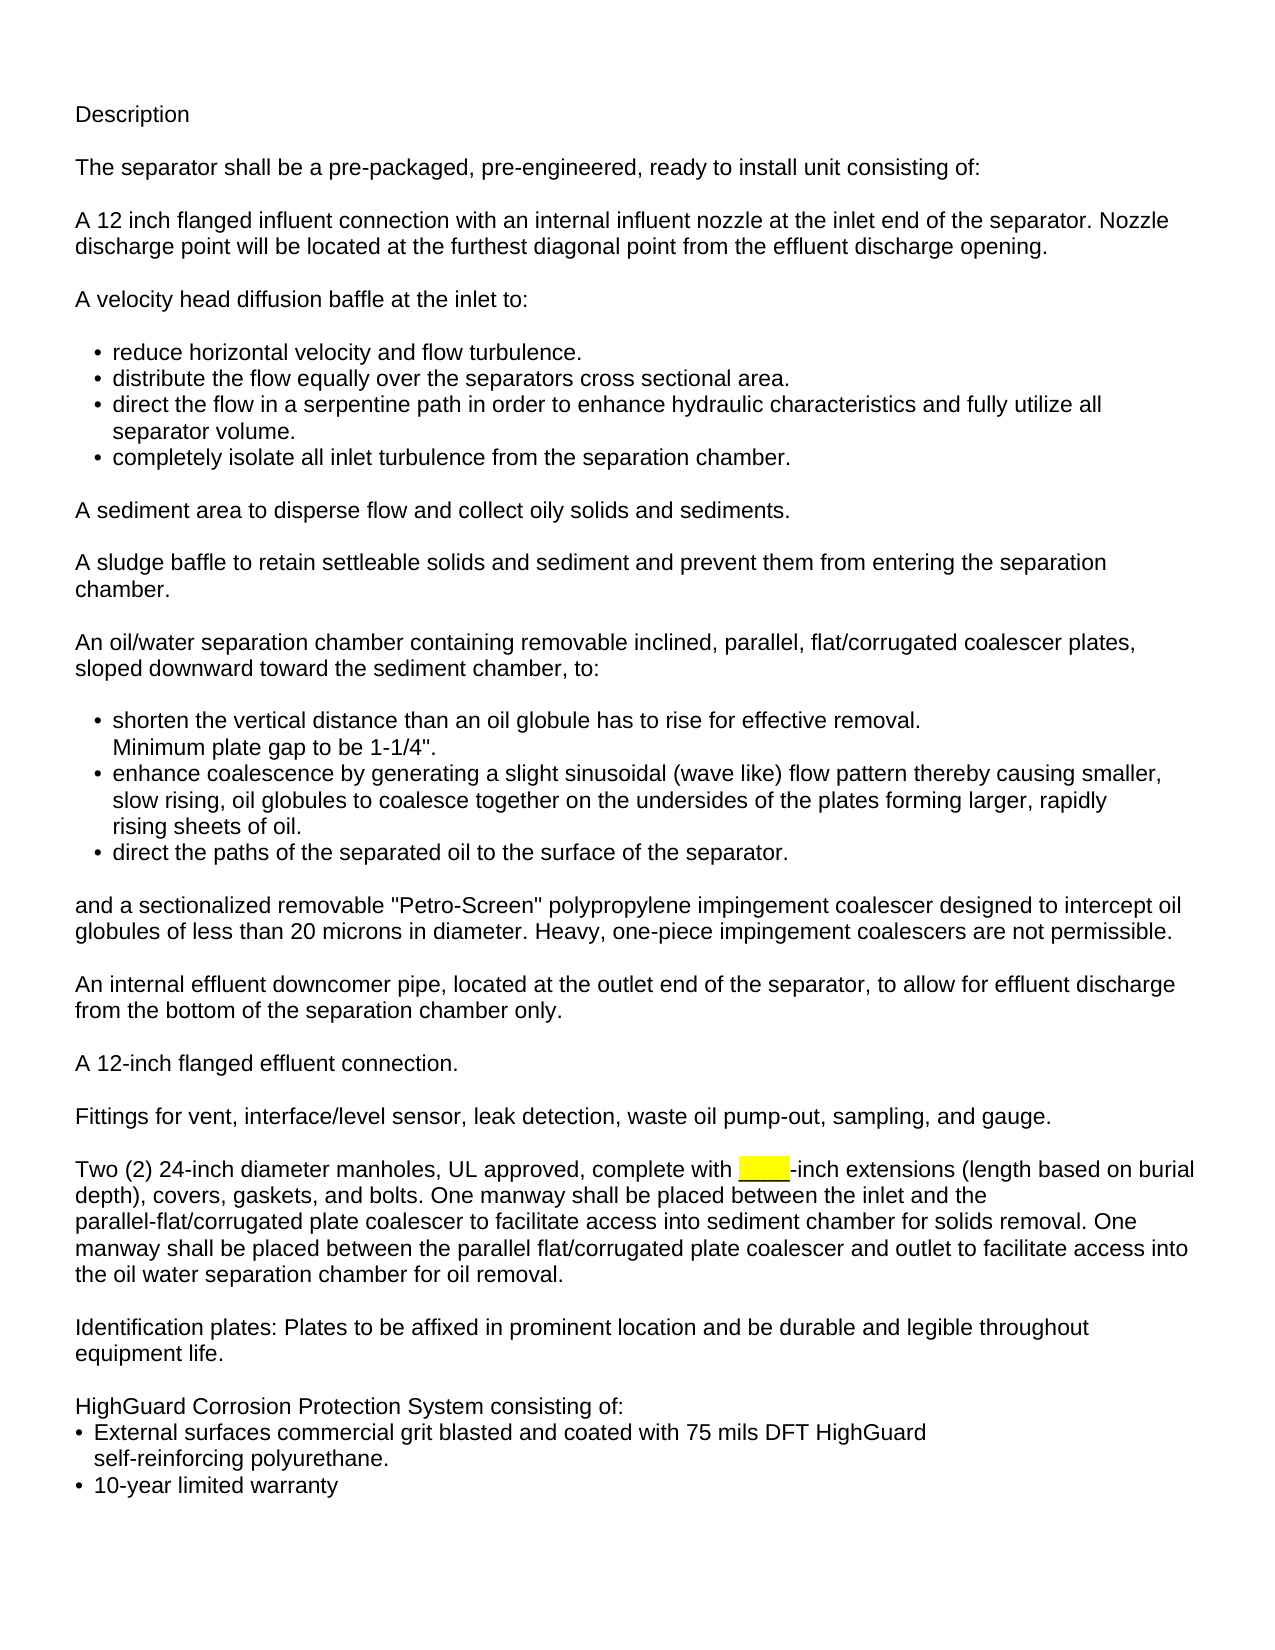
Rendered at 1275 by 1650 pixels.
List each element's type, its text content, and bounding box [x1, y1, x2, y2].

text Identification plates: Plates to be affixed in prominent location and be durable and legible throughout equipment life. [75, 1314, 1200, 1366]
text • 10-year limited warranty [75, 1472, 1200, 1498]
text A sludge baffle to retain settleable solids and sediment and prevent them from entering the separation chamber. [75, 549, 1200, 602]
text • reduce horizontal velocity and flow turbulence. [75, 338, 1200, 365]
text HighGuard Corrosion Protection System consisting of: [75, 1393, 1200, 1419]
text rising sheets of oil. [75, 813, 1200, 839]
text • distribute the flow equally over the separators cross sectional area. [75, 365, 1200, 391]
text A velocity head diffusion baffle at the inlet to: [75, 286, 1200, 312]
text Description [75, 101, 1200, 128]
text The separator shall be a pre-packaged, pre-engineered, ready to install unit consisting of: [75, 154, 1200, 180]
text A 12 inch flanged influent connection with an internal influent nozzle at the inlet end of the separator. Nozzle discharge point will be located at the furthest diagonal point from the effluent discharge opening. [75, 207, 1200, 259]
text Minimum plate gap to be 1-1/4". [75, 734, 1200, 760]
text and a sectionalized removable "Petro-Screen" polypropylene impingement coalescer designed to intercept oil globules of less than 20 microns in diameter. Heavy, one-piece impingement coalescers are not permissible. [75, 892, 1200, 945]
text separator volume. [75, 418, 1200, 444]
text An oil/water separation chamber containing removable inclined, parallel, flat/corrugated coalescer plates, sloped downward toward the sediment chamber, to: [75, 628, 1200, 681]
text self-reinforcing polyurethane. [75, 1445, 1200, 1472]
text • completely isolate all inlet turbulence from the separation chamber. [75, 444, 1200, 470]
text • External surfaces commercial grit blasted and coated with 75 mils DFT HighGuard [75, 1419, 1200, 1445]
text • direct the paths of the separated oil to the surface of the separator. [75, 839, 1200, 866]
text Two (2) 24-inch diameter manholes, UL approved, complete with ____-inch extensions (length based on burial depth), covers, gaskets, and bolts. One manway shall be placed between the inlet and the parallel-flat/corrugated plate coalescer to facilitate access into sediment chamber for solids removal. One manway shall be placed between the parallel flat/corrugated plate coalescer and outlet to facilitate access into the oil water separation chamber for oil removal. [75, 1156, 1200, 1287]
text A 12-inch flanged effluent connection. [75, 1050, 1200, 1076]
text • direct the flow in a serpentine path in order to enhance hydraulic characteristics and fully utilize all [75, 391, 1200, 418]
text slow rising, oil globules to coalesce together on the undersides of the plates forming larger, rapidly [75, 787, 1200, 813]
text A sediment area to disperse flow and collect oily solids and sediments. [75, 497, 1200, 523]
text • shorten the vertical distance than an oil globule has to rise for effective removal. [75, 707, 1200, 734]
text An internal effluent downcomer pipe, located at the outlet end of the separator, to allow for effluent discharge from the bottom of the separation chamber only. [75, 971, 1200, 1024]
text • enhance coalescence by generating a slight sinusoidal (wave like) flow pattern thereby causing smaller, [75, 760, 1200, 787]
text Fittings for vent, interface/level sensor, leak detection, waste oil pump-out, sampling, and gauge. [75, 1103, 1200, 1129]
